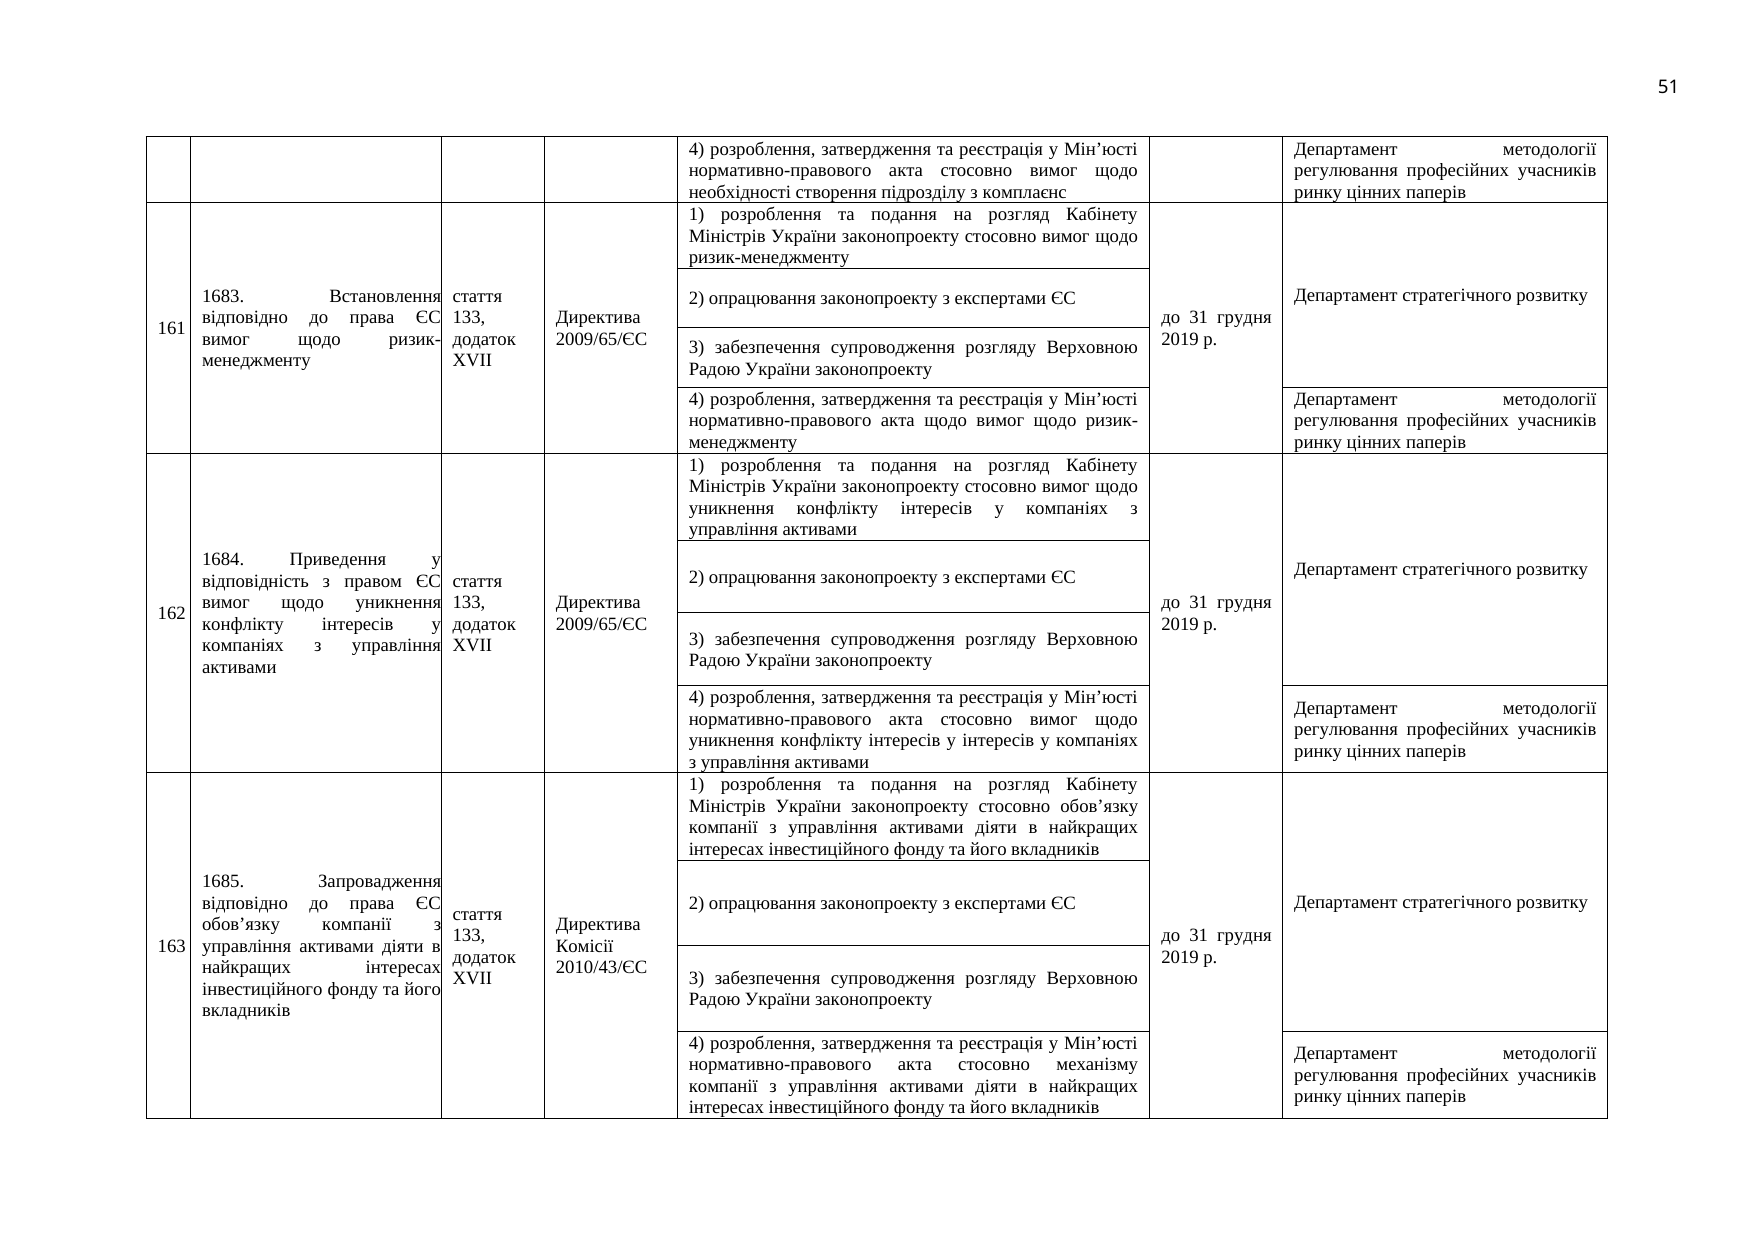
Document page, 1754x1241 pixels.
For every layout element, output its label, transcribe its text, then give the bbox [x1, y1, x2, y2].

table_cell 4) розроблення, затвердження та реєстрація у Мін’юсті нормативно-правового акта стосовно вимог щодо необхідності створення підрозділу з комплаєнс [678, 137, 1149, 202]
table_cell 1) розроблення та подання на розгляд Кабінету Міністрів України законопроекту стосовно вимог щодо ризик-менеджменту [678, 203, 1149, 268]
table_cell 1) розроблення та подання на розгляд Кабінету Міністрів України законопроекту стосовно обов’язку компанії з управління активами діяти в найкращих інтересах інвестиційного фонду та його вкладників [678, 773, 1149, 859]
table_cell 1683. Встановлення відповідно до права ЄС вимог щодо ризик-менеджменту [191, 203, 441, 452]
table_cell 4) розроблення, затвердження та реєстрація у Мін’юсті нормативно-правового акта стосовно вимог щодо уникнення конфлікту інтересів у інтересів у компаніях з управління активами [678, 686, 1149, 772]
table_cell до 31 грудня 2019 р. [1150, 454, 1282, 772]
table_cell 2) опрацювання законопроекту з експертами ЄС [678, 269, 1149, 327]
table_cell стаття 133, додаток ХVII [442, 773, 544, 1118]
table_cell 163 [147, 773, 190, 1118]
table_cell 4) розроблення, затвердження та реєстрація у Мін’юсті нормативно-правового акта стосовно механізму компанії з управління активами діяти в найкращих інтересах інвестиційного фонду та його вкладників [678, 1032, 1149, 1118]
table_cell до 31 грудня 2019 р. [1150, 773, 1282, 1118]
table_cell Директива 2009/65/ЄС [545, 454, 677, 772]
table_cell Департамент методології регулювання професійних учасників ринку цінних паперів [1283, 1032, 1607, 1118]
table_cell стаття 133, додаток ХVII [442, 454, 544, 772]
table_cell 3) забезпечення супроводження розгляду Верховною Радою України законопроекту [678, 328, 1149, 387]
table_cell Департамент методології регулювання професійних учасників ринку цінних паперів [1283, 388, 1607, 452]
table_cell 2) опрацювання законопроекту з експертами ЄС [678, 541, 1149, 612]
table_cell 3) забезпечення супроводження розгляду Верховною Радою України законопроекту [678, 613, 1149, 685]
table_cell Департамент методології регулювання професійних учасників ринку цінних паперів [1283, 137, 1607, 202]
table_cell Директива 2009/65/ЄС [545, 203, 677, 452]
table_cell 4) розроблення, затвердження та реєстрація у Мін’юсті нормативно-правового акта щодо вимог щодо ризик-менеджменту [678, 388, 1149, 452]
table_cell до 31 грудня 2019 р. [1150, 203, 1282, 452]
table_cell Департамент стратегічного розвитку [1283, 203, 1607, 387]
table_cell 3) забезпечення супроводження розгляду Верховною Радою України законопроекту [678, 946, 1149, 1031]
table_cell стаття 133, додаток ХVII [442, 203, 544, 452]
table_cell 161 [147, 203, 190, 452]
table_cell 1685. Запровадження відповідно до права ЄС обов’язку компанії з управління активами діяти в найкращих інтересах інвестиційного фонду та його вкладників [191, 773, 441, 1118]
table_cell Директива Комісії 2010/43/ЄС [545, 773, 677, 1118]
table_cell 162 [147, 454, 190, 772]
table_cell 2) опрацювання законопроекту з експертами ЄС [678, 861, 1149, 945]
table_cell Департамент стратегічного розвитку [1283, 454, 1607, 685]
table_cell 1684. Приведення у відповідність з правом ЄС вимог щодо уникнення конфлікту інтересів у компаніях з управління активами [191, 454, 441, 772]
table_cell Департамент стратегічного розвитку [1283, 773, 1607, 1031]
table_cell 1) розроблення та подання на розгляд Кабінету Міністрів України законопроекту стосовно вимог щодо уникнення конфлікту інтересів у компаніях з управління активами [678, 454, 1149, 540]
table_cell Департамент методології регулювання професійних учасників ринку цінних паперів [1283, 686, 1607, 772]
